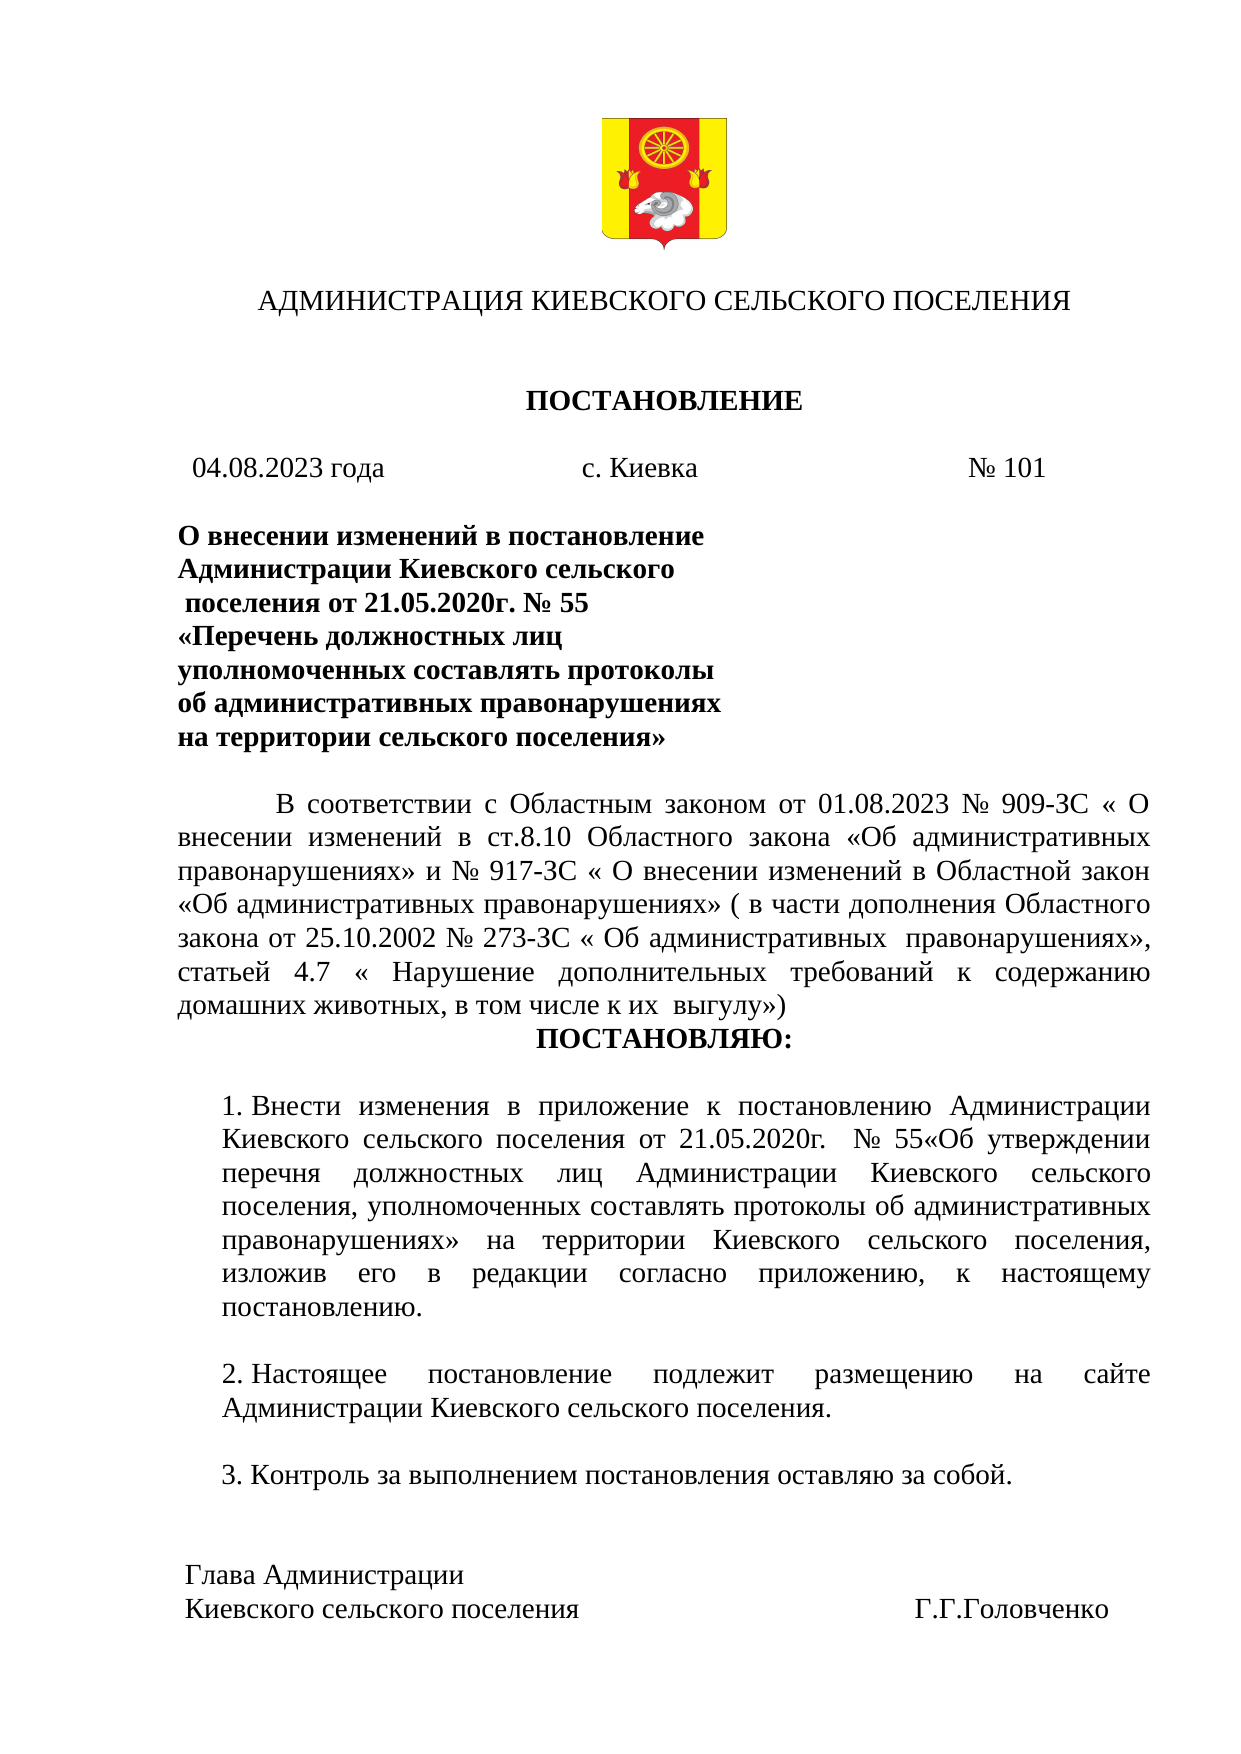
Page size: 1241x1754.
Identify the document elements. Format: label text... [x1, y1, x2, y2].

picture [602, 118, 727, 250]
text ПОСТАНОВЛЯЮ: [177, 1021, 1152, 1054]
text Киевского сельского поселения Г.Г.Головченко [177, 1591, 1152, 1624]
text уполномоченных составлять протоколы [177, 652, 1152, 685]
text 3. Контроль за выполнением постановления оставляю за собой. [221, 1457, 1152, 1490]
text О внесении изменений в постановление [177, 518, 1152, 551]
text «Перечень должностных лиц [177, 618, 1152, 652]
text Глава Администрации [177, 1557, 1152, 1591]
text ПОСТАНОВЛЕНИЕ [177, 383, 1152, 417]
text об административных правонарушениях [177, 685, 1152, 719]
text на территории сельского поселения» [177, 719, 1152, 752]
text 04.08.2023 года с. Киевка № 101 [177, 451, 1152, 484]
list Настоящее постановление подлежит размещению на сайте Администрации Киевского сельского поселения. [222, 1356, 1152, 1423]
text В соответствии с Областным законом от 01.08.2023 № 909-ЗС « О внесении изменений в ст.8.10 Областного закона «Об административных правонарушениях» и № 917-ЗС « О внесении изменений в Областной закон «Об административных правонарушениях» ( в части дополнения Областного закона от 25.10.2002 № 273-ЗС « Об административных правонарушениях», статьей 4.7 « Нарушение дополнительных требований к содержанию домашних животных, в том числе к их выгулу») [177, 786, 1152, 1021]
text поселения от 21.05.2020г. № 55 [177, 585, 1152, 618]
text Администрации Киевского сельского [177, 551, 1152, 585]
text АДМИНИСТРАЦИЯ КИЕВСКОГО СЕЛЬСКОГО ПОСЕЛЕНИЯ [177, 283, 1152, 316]
list Внести изменения в приложение к постановлению Администрации Киевского сельского поселения от 21.05.2020г. № 55«Об утверждении перечня должностных лиц Администрации Киевского сельского поселения, уполномоченных составлять протоколы об административных правонарушениях» на территории Киевского сельского поселения, изложив его в редакции согласно приложению, к настоящему постановлению. [221, 1088, 1152, 1323]
